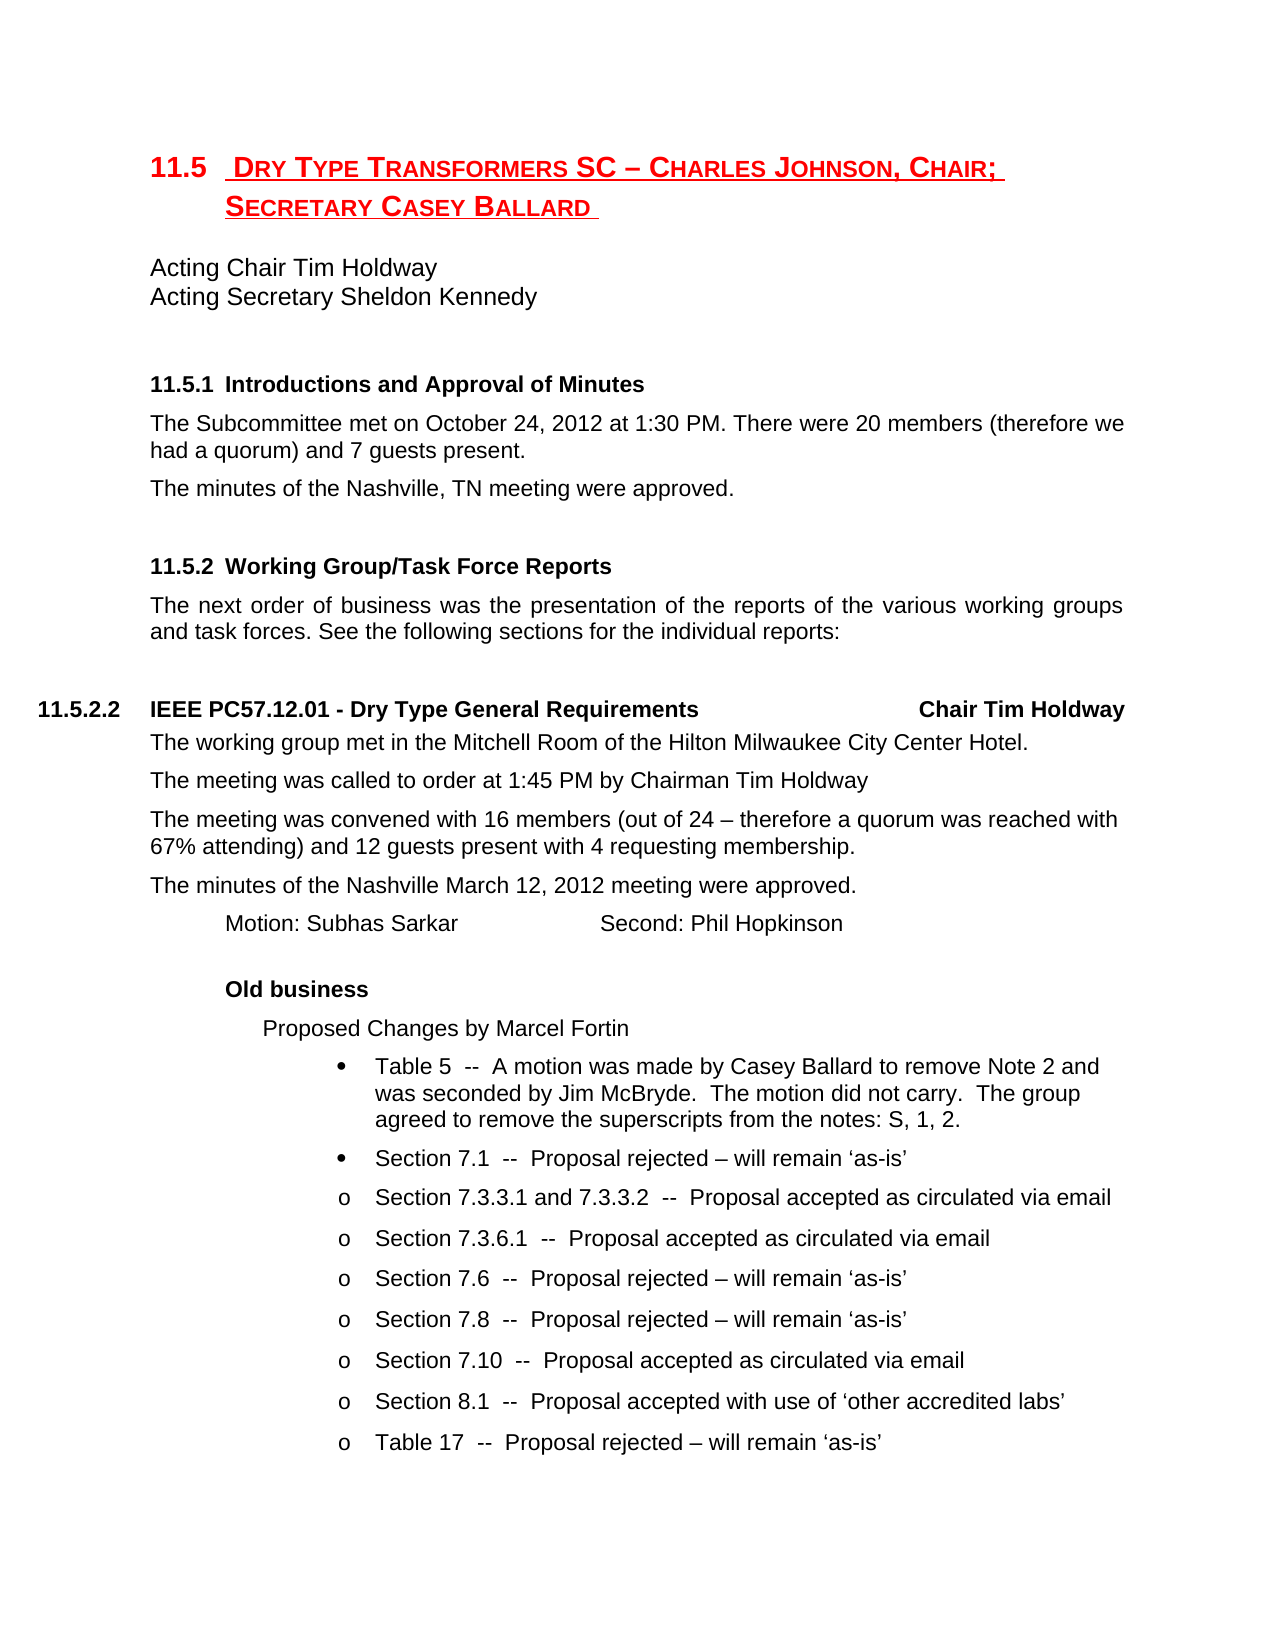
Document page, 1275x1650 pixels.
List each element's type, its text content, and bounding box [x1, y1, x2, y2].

text The minutes of the Nashville, TN meeting were approved. [150, 475, 1125, 502]
list Section 8.1 -- Proposal accepted with use of ‘other accredited labs’ [337, 1388, 1125, 1416]
subtitle Acting Chair Tim Holdway [150, 253, 1125, 282]
list Section 7.6 -- Proposal rejected – will remain ‘as-is’ [337, 1265, 1125, 1294]
list Section 7.3.6.1 -- Proposal accepted as circulated via email [337, 1224, 1125, 1253]
text Proposed Changes by Marcel Fortin [225, 1014, 1125, 1041]
list Section 7.8 -- Proposal rejected – will remain ‘as-is’ [337, 1306, 1125, 1334]
text The minutes of the Nashville March 12, 2012 meeting were approved. [150, 872, 1125, 898]
list Section 7.10 -- Proposal accepted as circulated via email [337, 1347, 1125, 1375]
list Section 7.3.3.1 and 7.3.3.2 -- Proposal accepted as circulated via email [337, 1184, 1125, 1212]
list Working Group/Task Force Reports [150, 553, 1125, 579]
list Section 7.1 -- Proposal rejected – will remain ‘as-is’ [337, 1145, 1125, 1171]
text The meeting was called to order at 1:45 PM by Chairman Tim Holdway [150, 767, 1125, 794]
list IEEE PC57.12.01 - Dry Type General Requirements Chair Tim Holdway [37, 696, 1125, 722]
text The working group met in the Mitchell Room of the Hilton Milwaukee City Center Hotel. [150, 729, 1125, 755]
text Old business [225, 976, 1125, 1002]
text Motion: Subhas Sarkar Second: Phil Hopkinson [150, 910, 1125, 937]
list Dry Type Transformers SC – Charles Johnson, Chair; Secretary Casey Ballard [150, 150, 1125, 222]
list Introductions and Approval of Minutes [150, 371, 1125, 398]
list Table 5 -- A motion was made by Casey Ballard to remove Note 2 and was seconded by Jim McBryde. The motion did not carry. The group agreed to remove the superscripts from the notes: S, 1, 2. [337, 1053, 1125, 1132]
text The meeting was convened with 16 members (out of 24 – therefore a quorum was reached with 67% attending) and 12 guests present with 4 requesting membership. [150, 806, 1125, 859]
text The next order of business was the presentation of the reports of the various working groups and task forces. See the following sections for the individual reports: [150, 592, 1125, 645]
text The Subcommittee met on October 24, 2012 at 1:30 PM. There were 20 members (therefore we had a quorum) and 7 guests present. [150, 410, 1125, 463]
list Table 17 -- Proposal rejected – will remain ‘as-is’ [337, 1429, 1125, 1457]
subtitle Acting Secretary Sheldon Kennedy [150, 282, 1125, 311]
